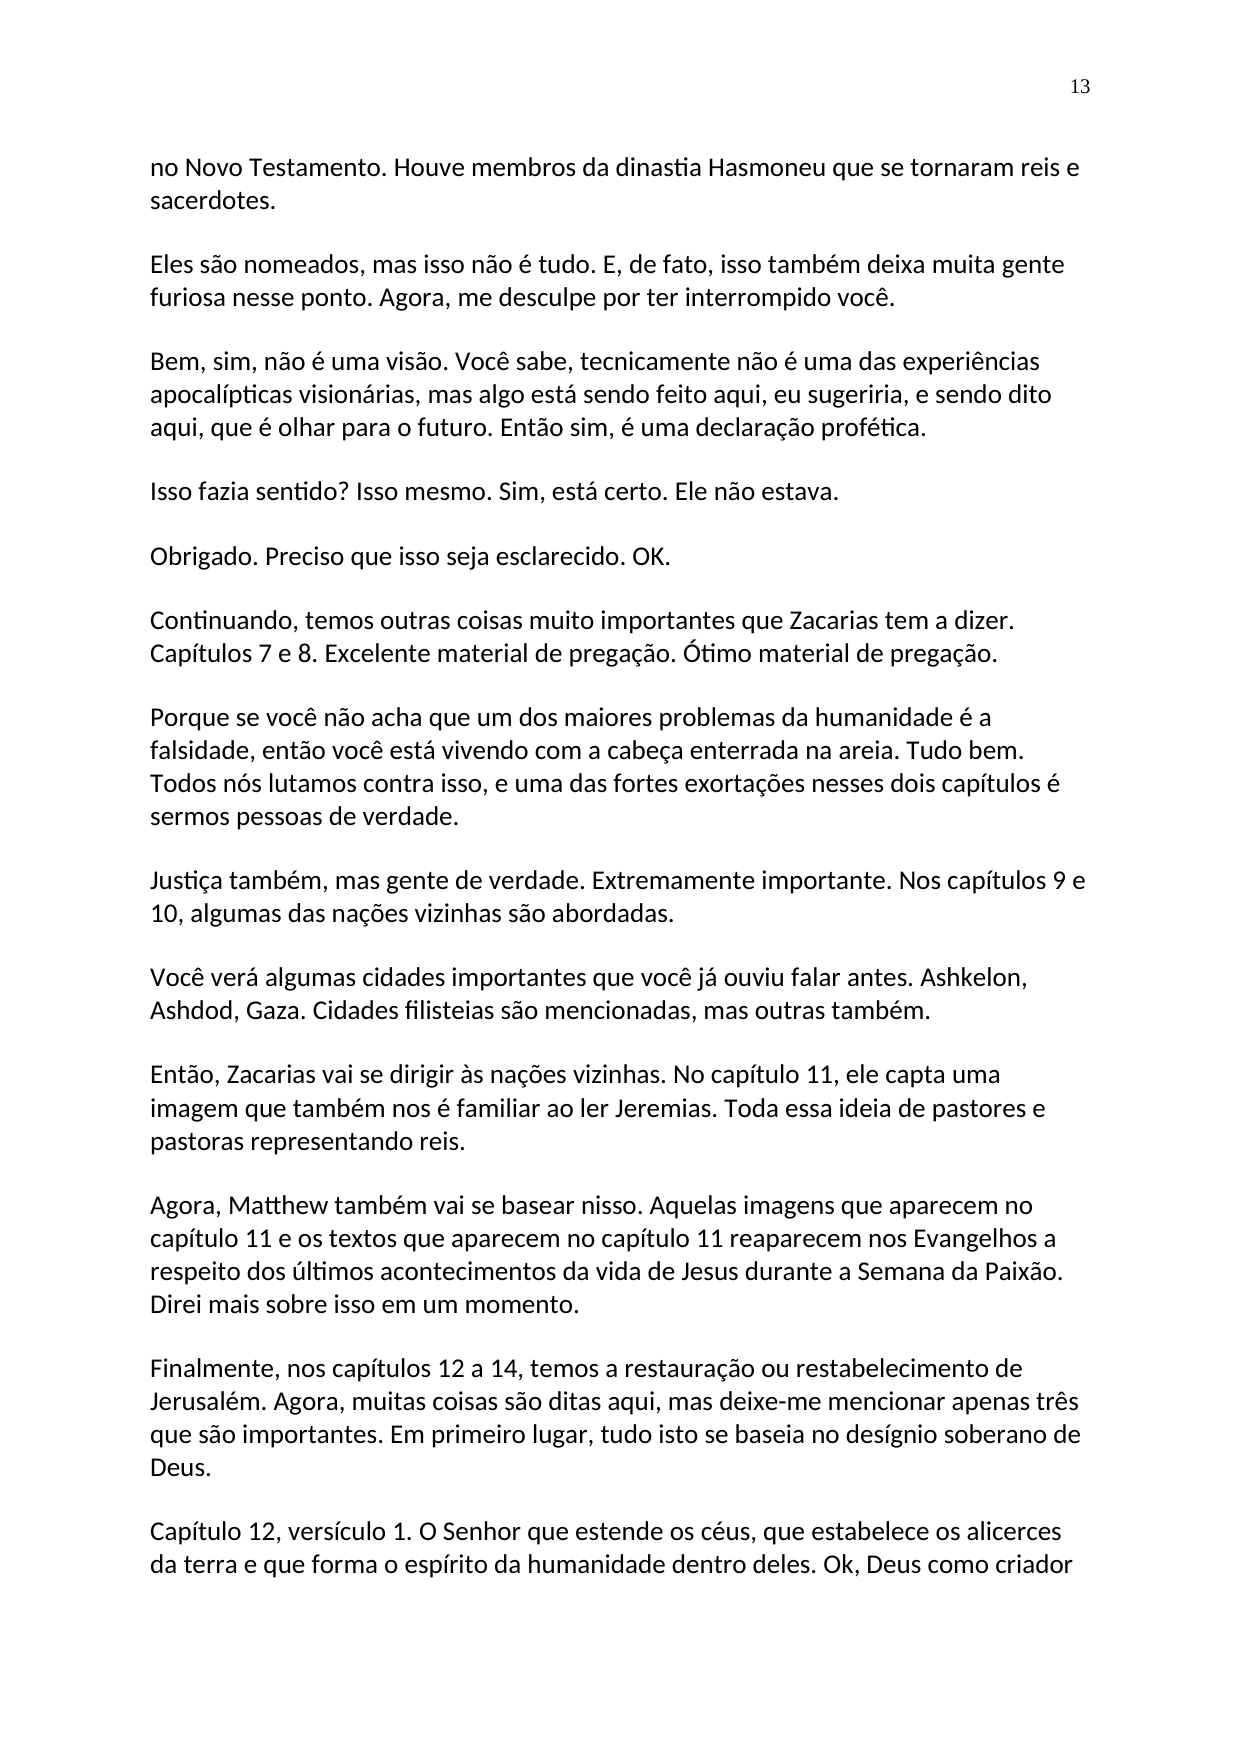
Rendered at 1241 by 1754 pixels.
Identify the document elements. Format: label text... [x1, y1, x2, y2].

text Continuando, temos outras coisas muito importantes que Zacarias tem a dizer. Capítulos 7 e 8. Excelente material de pregação. Ótimo material de pregação. [150, 603, 1090, 669]
text Agora, Matthew também vai se basear nisso. Aquelas imagens que aparecem no capítulo 11 e os textos que aparecem no capítulo 11 reaparecem nos Evangelhos a respeito dos últimos acontecimentos da vida de Jesus durante a Semana da Paixão. Direi mais sobre isso em um momento. [150, 1188, 1090, 1320]
text Justiça também, mas gente de verdade. Extremamente importante. Nos capítulos 9 e 10, algumas das nações vizinhas são abordadas. [150, 863, 1090, 929]
text Você verá algumas cidades importantes que você já ouviu falar antes. Ashkelon, Ashdod, Gaza. Cidades filisteias são mencionadas, mas outras também. [150, 961, 1090, 1027]
text Bem, sim, não é uma visão. Você sabe, tecnicamente não é uma das experiências apocalípticas visionárias, mas algo está sendo feito aqui, eu sugeriria, e sendo dito aqui, que é olhar para o futuro. Então sim, é uma declaração profética. [150, 344, 1090, 443]
text Porque se você não acha que um dos maiores problemas da humanidade é a falsidade, então você está vivendo com a cabeça enterrada na areia. Tudo bem. Todos nós lutamos contra isso, e uma das fortes exortações nesses dois capítulos é sermos pessoas de verdade. [150, 700, 1090, 832]
text Isso fazia sentido? Isso mesmo. Sim, está certo. Ele não estava. [150, 474, 1090, 508]
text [150, 150, 1090, 216]
text Eles são nomeados, mas isso não é tudo. E, de fato, isso também deixa muita gente furiosa nesse ponto. Agora, me desculpe por ter interrompido você. [150, 247, 1090, 313]
text Obrigado. Preciso que isso seja esclarecido. OK. [150, 539, 1090, 572]
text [150, 1514, 1090, 1580]
text Finalmente, nos capítulos 12 a 14, temos a restauração ou restabelecimento de Jerusalém. Agora, muitas coisas são ditas aqui, mas deixe-me mencionar apenas três que são importantes. Em primeiro lugar, tudo isto se baseia no desígnio soberano de Deus. [150, 1351, 1090, 1483]
text Então, Zacarias vai se dirigir às nações vizinhas. No capítulo 11, ele capta uma imagem que também nos é familiar ao ler Jeremias. Toda essa ideia de pastores e pastoras representando reis. [150, 1058, 1090, 1157]
